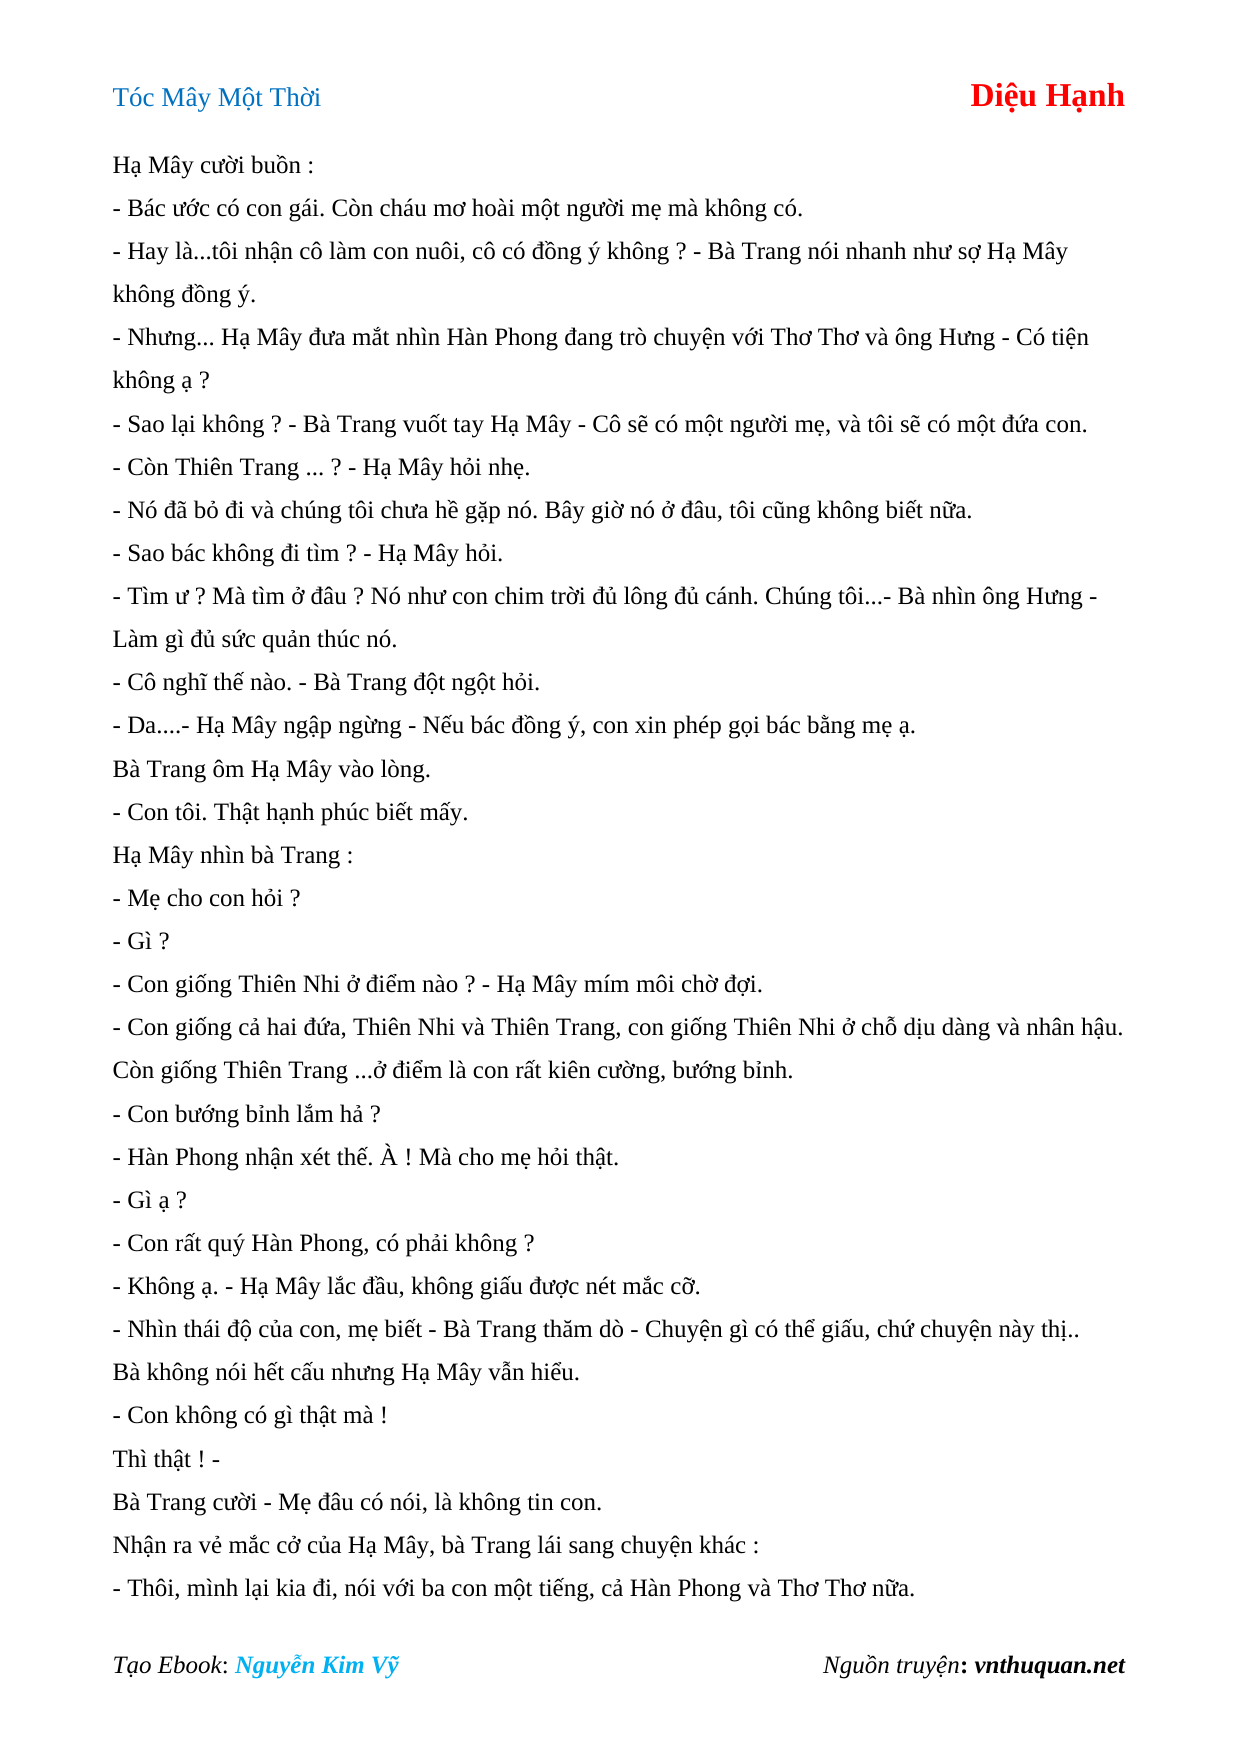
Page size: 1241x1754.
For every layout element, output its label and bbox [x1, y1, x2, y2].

text [112, 150, 1128, 1602]
